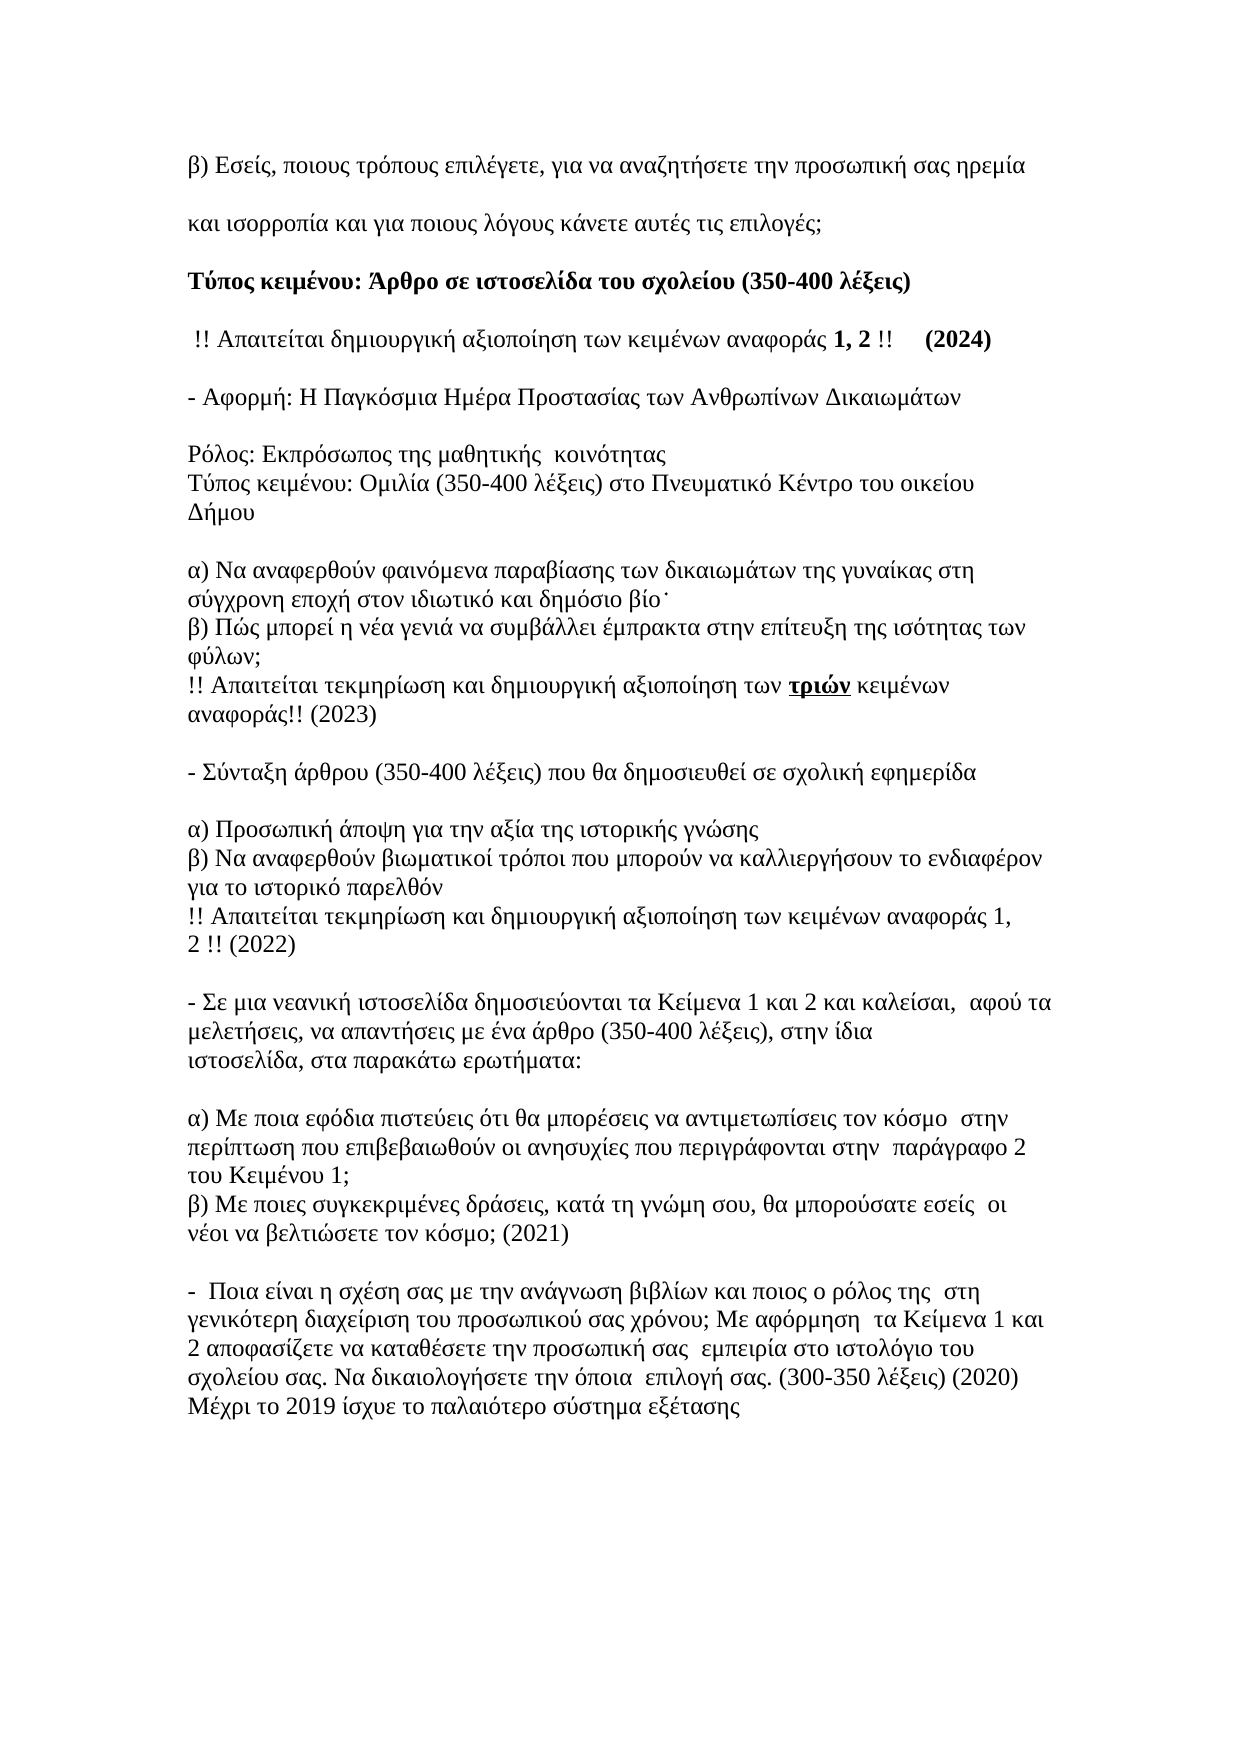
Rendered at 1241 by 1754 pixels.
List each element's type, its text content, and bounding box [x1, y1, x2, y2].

text Ρόλος: Εκπρόσωπος της μαθητικής κοινότητας Τύπος κειμένου: Ομιλία (350-400 λέξεις) στο Πνευματικό Κέντρο του οικείου Δήμου [187, 439, 1053, 526]
text !! Απαιτείται δημιουργική αξιοποίηση των κειμένων αναφοράς 1, 2 !! (2024) [187, 324, 1053, 352]
text και ισορροπία και για ποιους λόγους κάνετε αυτές τις επιλογές; [187, 208, 1053, 237]
text - Αφορμή: Η Παγκόσμια Ημέρα Προστασίας των Ανθρωπίνων Δικαιωμάτων [187, 382, 1053, 410]
text α) Να αναφερθούν φαινόμενα παραβίασης των δικαιωμάτων της γυναίκας στη σύγχρονη εποχή στον ιδιωτικό και δημόσιο βίο﮲ β) Πώς μπορεί η νέα γενιά να συμβάλλει έμπρακτα στην επίτευξη της ισότητας των φύλων; !! Απαιτείται τεκμηρίωση και δημιουργική αξιοποίηση των τριών κειμένων αναφοράς!! (2023) [187, 555, 1053, 727]
text α) Προσωπική άποψη για την αξία της ιστορικής γνώσης β) Να αναφερθούν βιωματικοί τρόποι που μπορούν να καλλιεργήσουν το ενδιαφέρον για το ιστορικό παρελθόν !! Απαιτείται τεκμηρίωση και δημιουργική αξιοποίηση των κειμένων αναφοράς 1, 2 !! (2022) [187, 814, 1053, 958]
text - Ποια είναι η σχέση σας με την ανάγνωση βιβλίων και ποιος ο ρόλος της στη γενικότερη διαχείριση του προσωπικού σας χρόνου; Με αφόρμηση τα Κείμενα 1 και 2 αποφασίζετε να καταθέσετε την προσωπική σας εμπειρία στο ιστολόγιο του σχολείου σας. Να δικαιολογήσετε την όποια επιλογή σας. (300-350 λέξεις) (2020) Μέχρι το 2019 ίσχυε το παλαιότερο σύστημα εξέτασης [187, 1276, 1053, 1419]
text Τύπος κειμένου: Άρθρο σε ιστοσελίδα του σχολείου (350-400 λέξεις) [187, 266, 1053, 294]
text - Σύνταξη άρθρου (350-400 λέξεις) που θα δημοσιευθεί σε σχολική εφημερίδα [187, 757, 1053, 785]
text α) Με ποια εφόδια πιστεύεις ότι θα μπορέσεις να αντιμετωπίσεις τον κόσμο στην περίπτωση που επιβεβαιωθούν οι ανησυχίες που περιγράφονται στην παράγραφο 2 του Κειμένου 1; β) Με ποιες συγκεκριμένες δράσεις, κατά τη γνώμη σου, θα μπορούσατε εσείς οι νέοι να βελτιώσετε τον κόσμο; (2021) [187, 1103, 1053, 1247]
text β) Εσείς, ποιους τρόπους επιλέγετε, για να αναζητήσετε την προσωπική σας ηρεμία [187, 150, 1053, 179]
text - Σε μια νεανική ιστοσελίδα δημοσιεύονται τα Κείμενα 1 και 2 και καλείσαι, αφού τα μελετήσεις, να απαντήσεις με ένα άρθρο (350-400 λέξεις), στην ίδια ιστοσελίδα, στα παρακάτω ερωτήματα: [187, 987, 1053, 1074]
